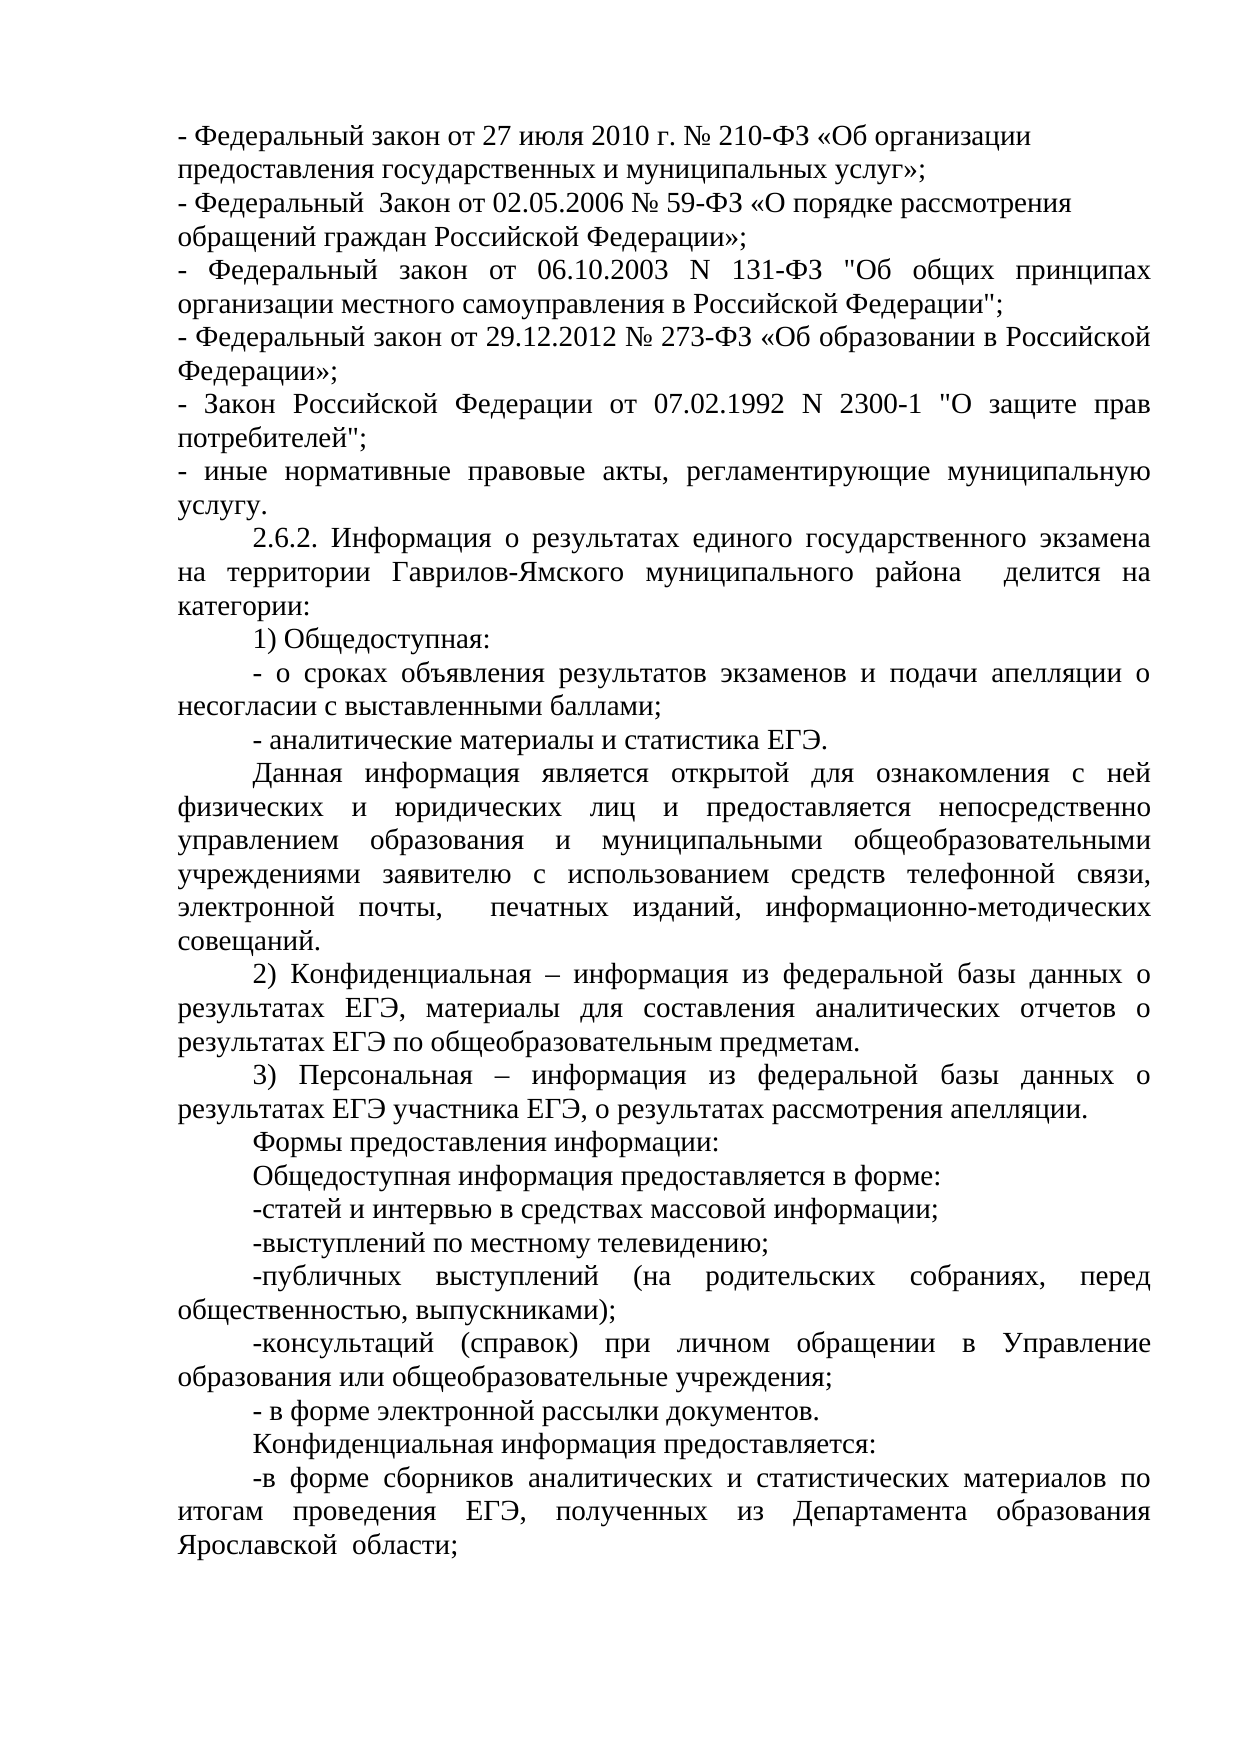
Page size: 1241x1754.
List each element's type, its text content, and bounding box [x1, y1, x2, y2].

text - Федеральный закон от 06.10.2003 N 131-ФЗ "Об общих принципах организации местного самоуправления в Российской Федерации"; [177, 252, 1152, 319]
text 3) Персональная – информация из федеральной базы данных о результатах ЕГЭ участника ЕГЭ, о результатах рассмотрения апелляции. [177, 1057, 1152, 1124]
text 2.6.2. Информация о результатах единого государственного экзамена на территории Гаврилов-Ямского муниципального района делится на категории: [177, 521, 1152, 621]
text - о сроках объявления результатов экзаменов и подачи апелляции о несогласии с выставленными баллами; [177, 655, 1152, 722]
text - Федеральный закон от 29.12.2012 № 273-ФЗ «Об образовании в Российской Федерации»; [177, 319, 1152, 386]
text 2) Конфиденциальная – информация из федеральной базы данных о результатах ЕГЭ, материалы для составления аналитических отчетов о результатах ЕГЭ по общеобразовательным предметам. [177, 957, 1152, 1057]
text - в форме электронной рассылки документов. [177, 1393, 1152, 1426]
text -статей и интервью в средствах массовой информации; [177, 1191, 1152, 1225]
text 1) Общедоступная: [177, 621, 1152, 655]
text - иные нормативные правовые акты, регламентирующие муниципальную услугу. [177, 453, 1152, 521]
text -в форме сборников аналитических и статистических материалов по итогам проведения ЕГЭ, полученных из Департамента образования Ярославской области; [177, 1460, 1152, 1560]
text - Закон Российской Федерации от 07.02.1992 N 2300-1 "О защите прав потребителей"; [177, 386, 1152, 453]
text Общедоступная информация предоставляется в форме: [177, 1158, 1152, 1191]
text -консультаций (справок) при личном обращении в Управление образования или общеобразовательные учреждения; [177, 1326, 1152, 1393]
text - аналитические материалы и статистика ЕГЭ. [177, 722, 1152, 755]
text -публичных выступлений (на родительских собраниях, перед общественностью, выпускниками); [177, 1258, 1152, 1326]
text Формы предоставления информации: [177, 1124, 1152, 1158]
text - Федеральный Закон от 02.05.2006 № 59-ФЗ «О порядке рассмотрения обращений граждан Российской Федерации»; [177, 185, 1152, 252]
text Конфиденциальная информация предоставляется: [177, 1426, 1152, 1460]
text Данная информация является открытой для ознакомления с ней физических и юридических лиц и предоставляется непосредственно управлением образования и муниципальными общеобразовательными учреждениями заявителю с использованием средств телефонной связи, электронной почты, печатных изданий, информационно-методических совещаний. [177, 755, 1152, 957]
text - Федеральный закон от 27 июля 2010 г. № 210-ФЗ «Об организации предоставления государственных и муниципальных услуг»; [177, 118, 1152, 185]
text -выступлений по местному телевидению; [177, 1225, 1152, 1258]
